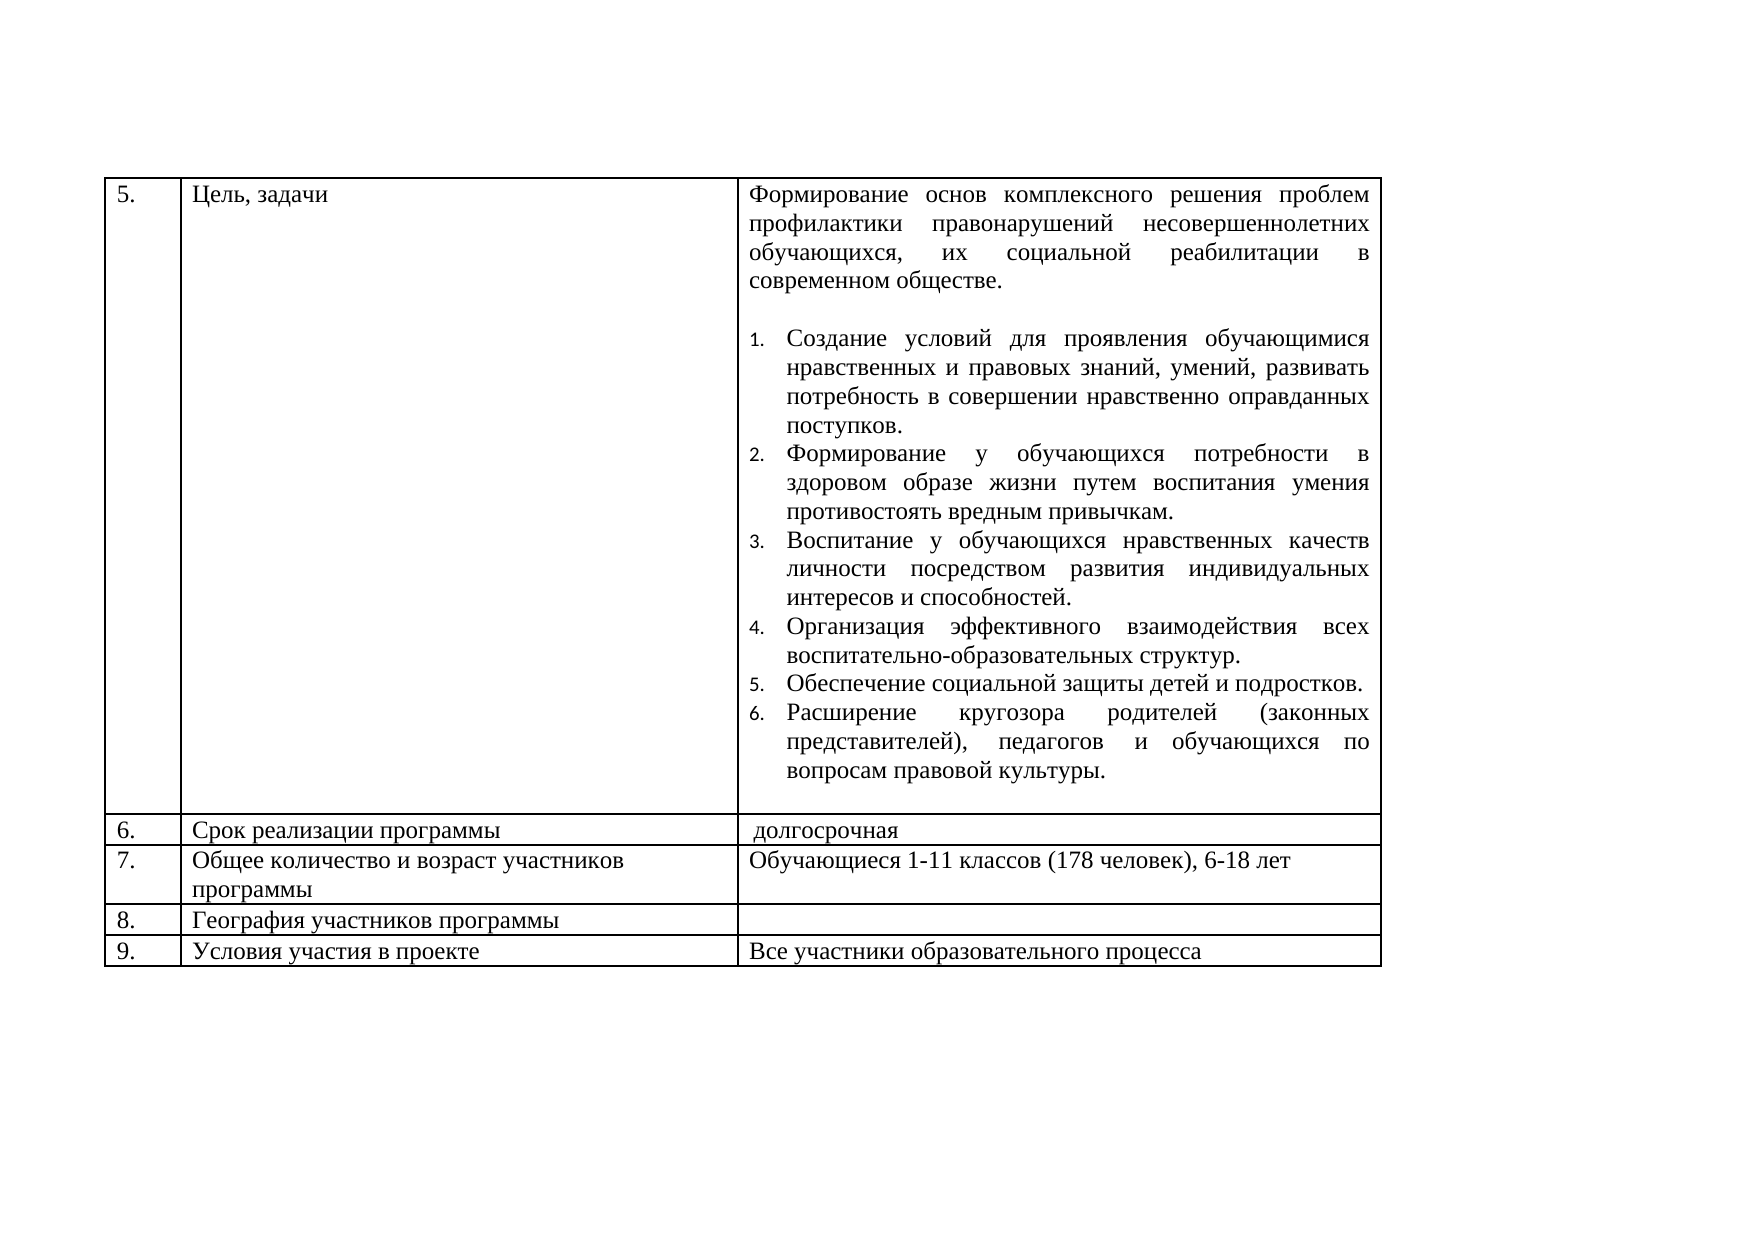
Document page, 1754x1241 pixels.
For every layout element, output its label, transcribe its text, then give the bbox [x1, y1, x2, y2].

table_cell 8. [106, 905, 180, 934]
table_cell Обучающиеся 1-11 классов (178 человек), 6-18 лет [739, 846, 1380, 903]
table_cell Формирование основ комплексного решения проблем профилактики правонарушений несовершеннолетних обучающихся, их социальной реабилитации в современном обществе. Создание условий для проявления обучающимися нравственных и правовых знаний, умений, развивать потребность в совершении нравственно оправданных поступков. Формирование у обучающихся потребности в здоровом образе жизни путем воспитания умения противостоять вредным привычкам. Воспитание у обучающихся нравственных качеств личности посредством развития индивидуальных интересов и способностей. Организация эффективного взаимодействия всех воспитательно-образовательных структур. Обеспечение социальной защиты детей и подростков. Расширение кругозора родителей (законных представителей), педагогов и обучающихся по вопросам правовой культуры. [739, 179, 1380, 813]
table_cell долгосрочная [739, 815, 1380, 843]
table_cell География участников программы [182, 905, 737, 934]
table_cell Срок реализации программы [182, 815, 737, 843]
table_cell Все участники образовательного процесса [739, 936, 1380, 965]
table_cell 9. [106, 936, 180, 965]
table_cell Условия участия в проекте [182, 936, 737, 965]
table_cell Общее количество и возраст участников программы [182, 846, 737, 903]
table_cell 6. [106, 815, 180, 843]
table_cell [739, 905, 1380, 934]
table_cell 5. [106, 179, 180, 813]
table_cell Цель, задачи [182, 179, 737, 813]
table_cell 7. [106, 846, 180, 903]
